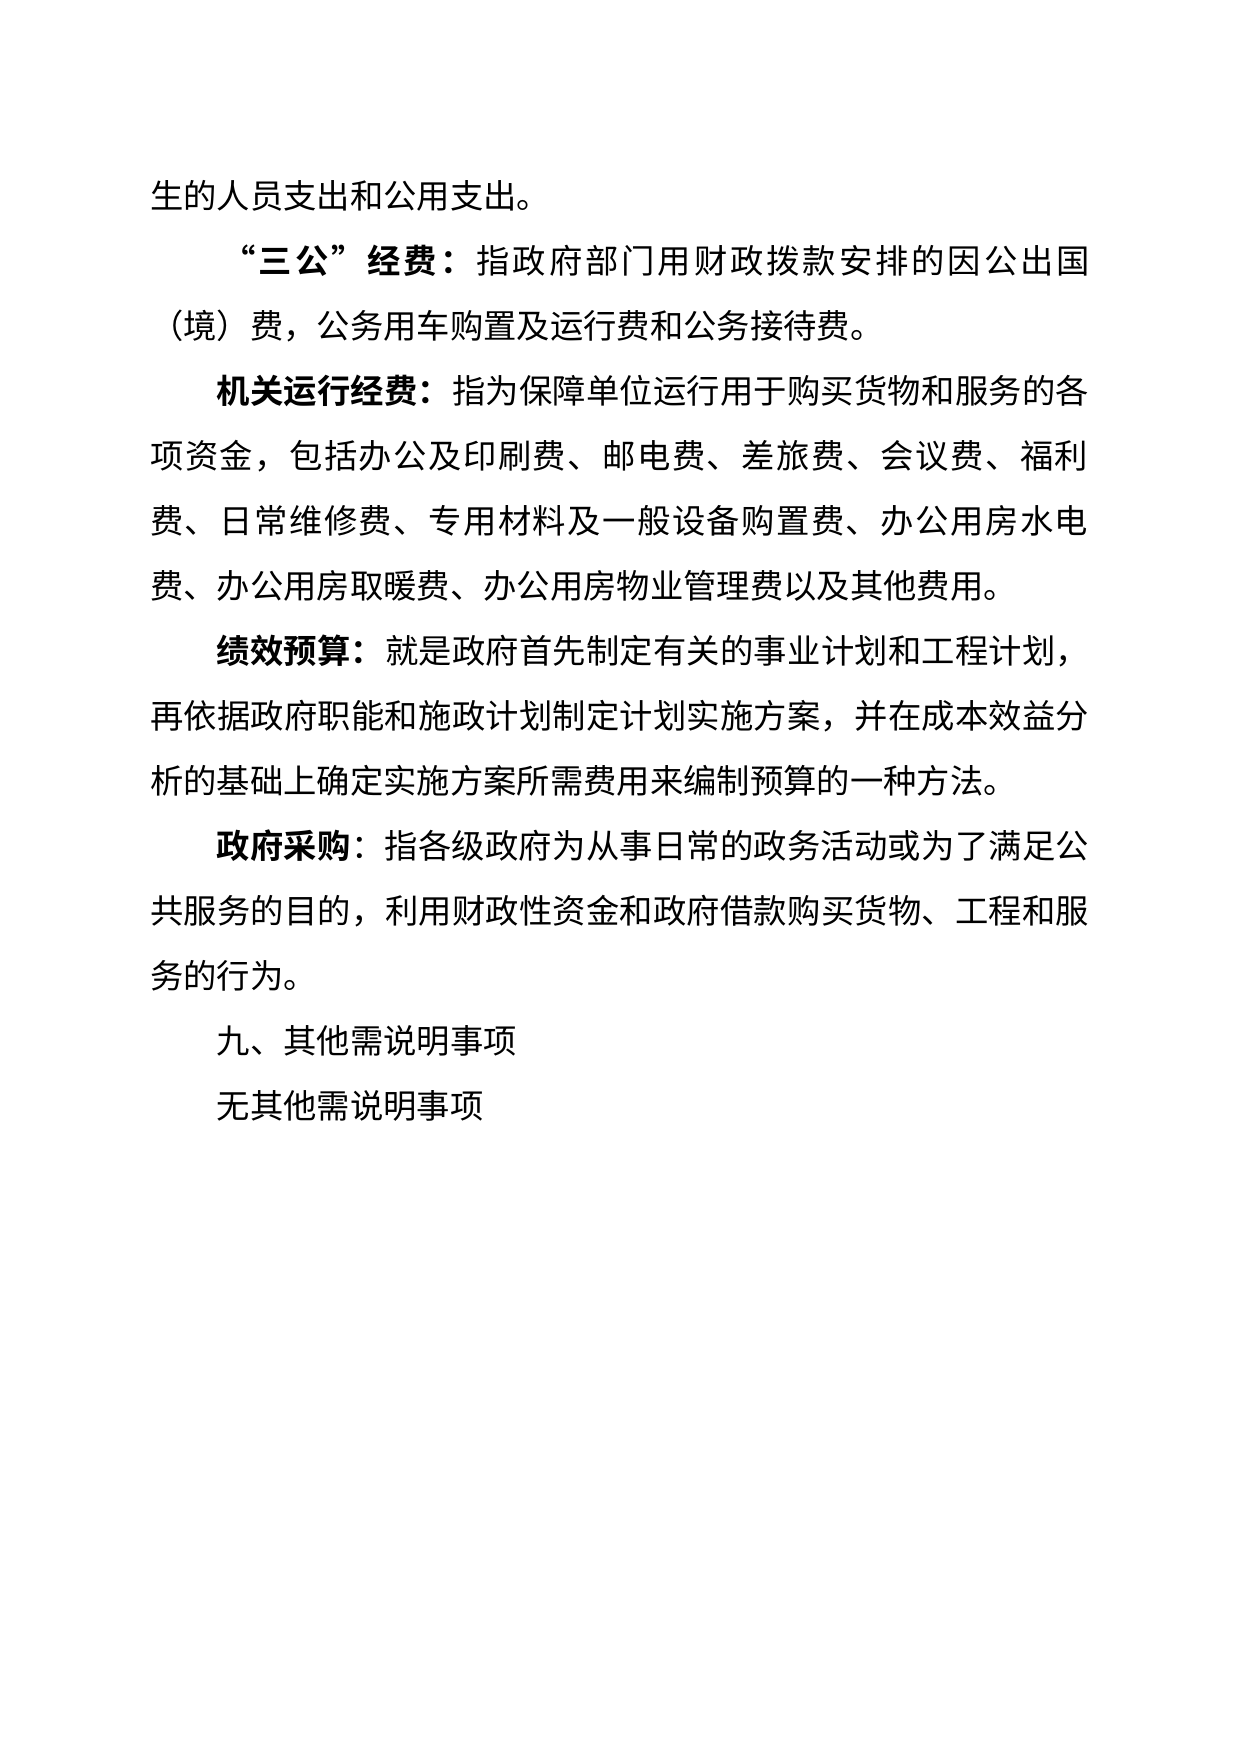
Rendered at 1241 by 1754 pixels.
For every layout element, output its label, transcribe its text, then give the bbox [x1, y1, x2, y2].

text 政府采购：指各级政府为从事日常的政务活动或为了满足公共服务的目的，利用财政性资金和政府借款购买货物、工程和服务的行为。 [150, 812, 1090, 1007]
text 无其他需说明事项 [217, 1072, 1090, 1137]
text 机关运行经费：指为保障单位运行用于购买货物和服务的各项资金，包括办公及印刷费、邮电费、差旅费、会议费、福利费、日常维修费、专用材料及一般设备购置费、办公用房水电费、办公用房取暖费、办公用房物业管理费以及其他费用。 [150, 357, 1090, 617]
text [150, 162, 1090, 227]
text 绩效预算：就是政府首先制定有关的事业计划和工程计划，再依据政府职能和施政计划制定计划实施方案，并在成本效益分析的基础上确定实施方案所需费用来编制预算的一种方法。 [150, 617, 1090, 812]
list 九、其他需说明事项 [217, 1007, 1090, 1072]
text “三公”经费：指政府部门用财政拨款安排的因公出国（境）费，公务用车购置及运行费和公务接待费。 [150, 227, 1090, 357]
